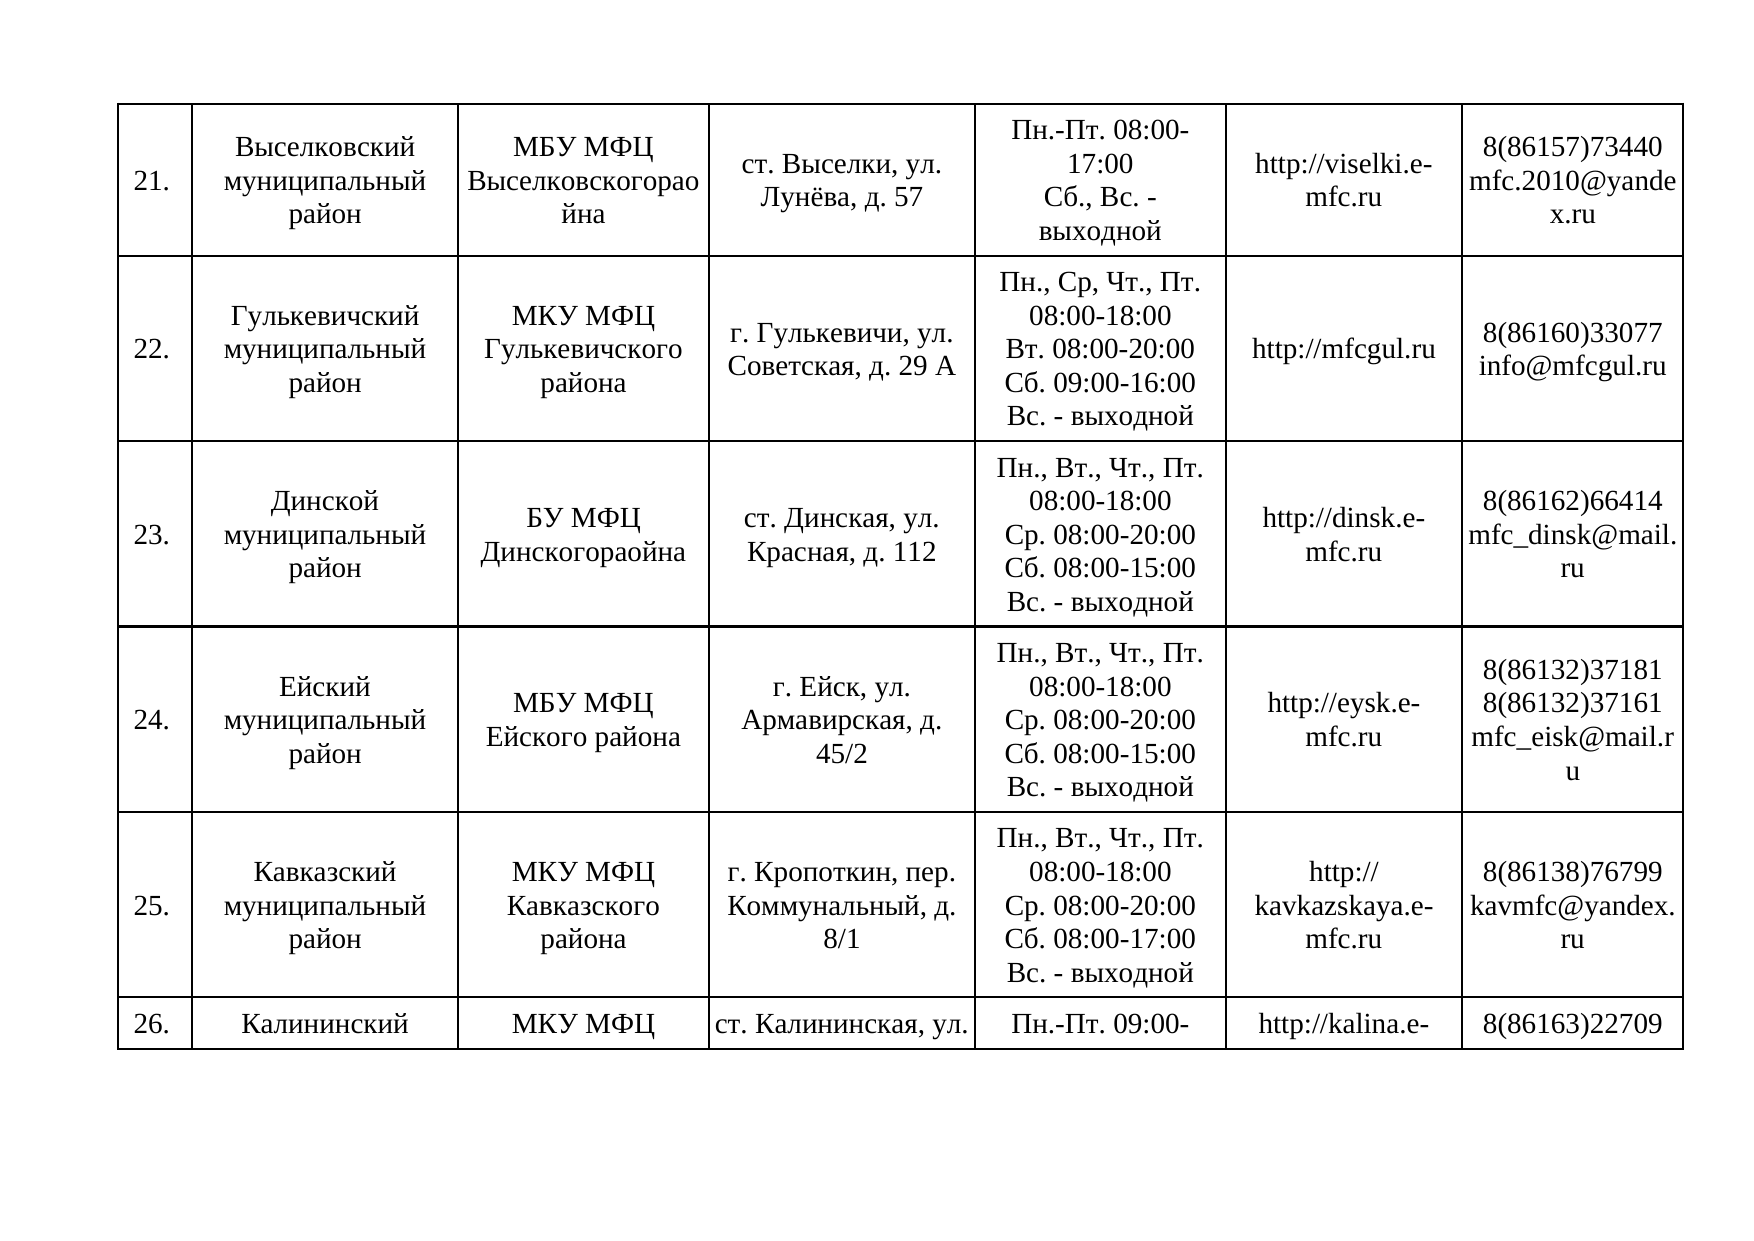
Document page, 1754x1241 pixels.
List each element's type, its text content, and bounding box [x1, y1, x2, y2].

table_cell г. Кропоткин, пер. Коммунальный, д. 8/1 [710, 813, 974, 996]
table_cell МКУ МФЦ Гулькевичского района [459, 257, 708, 440]
table_cell Ейский муниципальный район [193, 628, 457, 811]
table_cell Кавказский муниципальный район [193, 813, 457, 996]
table_cell [119, 813, 191, 996]
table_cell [710, 998, 974, 1047]
table_cell г. Гулькевичи, ул. Советская, д. 29 А [710, 257, 974, 440]
table_cell Пн., Вт., Чт., Пт. 08:00-18:00 Ср. 08:00-20:00 Сб. 08:00-17:00 Вс. - выходной [976, 813, 1225, 996]
table_cell [119, 105, 191, 254]
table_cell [1227, 998, 1461, 1047]
table_cell [119, 257, 191, 440]
table_cell Гулькевичский муниципальный район [193, 257, 457, 440]
table_cell http://kavkazskaya.e-mfc.ru [1227, 813, 1461, 996]
table_cell 8(86162)66414 mfc_dinsk@mail.ru [1463, 442, 1682, 625]
table_cell Пн., Вт., Чт., Пт. 08:00-18:00 Ср. 08:00-20:00 Сб. 08:00-15:00 Вс. - выходной [976, 628, 1225, 811]
table_cell МБУ МФЦ Выселковскогораойна [459, 105, 708, 254]
table_cell [119, 628, 191, 811]
table_cell Пн., Ср, Чт., Пт. 08:00-18:00 Вт. 08:00-20:00 Сб. 09:00-16:00 Вс. - выходной [976, 257, 1225, 440]
table_cell Пн.-Пт. 08:00-17:00 Сб., Вс. - выходной [976, 105, 1225, 254]
table_cell ст. Динская, ул. Красная, д. 112 [710, 442, 974, 625]
table_cell МКУ МФЦ Кавказского района [459, 813, 708, 996]
table_cell http://dinsk.e-mfc.ru [1227, 442, 1461, 625]
table_cell http://viselki.e-mfc.ru [1227, 105, 1461, 254]
table_cell http://eysk.e-mfc.ru [1227, 628, 1461, 811]
table_cell Выселковский муниципальный район [193, 105, 457, 254]
table_cell БУ МФЦ Динскогораойна [459, 442, 708, 625]
table_cell [119, 442, 191, 625]
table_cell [459, 998, 708, 1047]
table_cell г. Ейск, ул. Армавирская, д. 45/2 [710, 628, 974, 811]
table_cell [193, 998, 457, 1047]
table_cell ст. Выселки, ул. Лунёва, д. 57 [710, 105, 974, 254]
table_cell 8(86157)73440 mfc.2010@yandex.ru [1463, 105, 1682, 254]
table_cell 8(86132)37181 8(86132)37161 mfc_eisk@mail.ru [1463, 628, 1682, 811]
table_cell МБУ МФЦ Ейского района [459, 628, 708, 811]
table_cell 8(86138)76799 kavmfc@yandex.ru [1463, 813, 1682, 996]
table_cell 8(86160)33077 info@mfcgul.ru [1463, 257, 1682, 440]
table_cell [976, 998, 1225, 1047]
table_cell [119, 998, 191, 1047]
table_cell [1463, 998, 1682, 1047]
table_cell Динской муниципальный район [193, 442, 457, 625]
table_cell http://mfcgul.ru [1227, 257, 1461, 440]
table_cell Пн., Вт., Чт., Пт. 08:00-18:00 Ср. 08:00-20:00 Сб. 08:00-15:00 Вс. - выходной [976, 442, 1225, 625]
